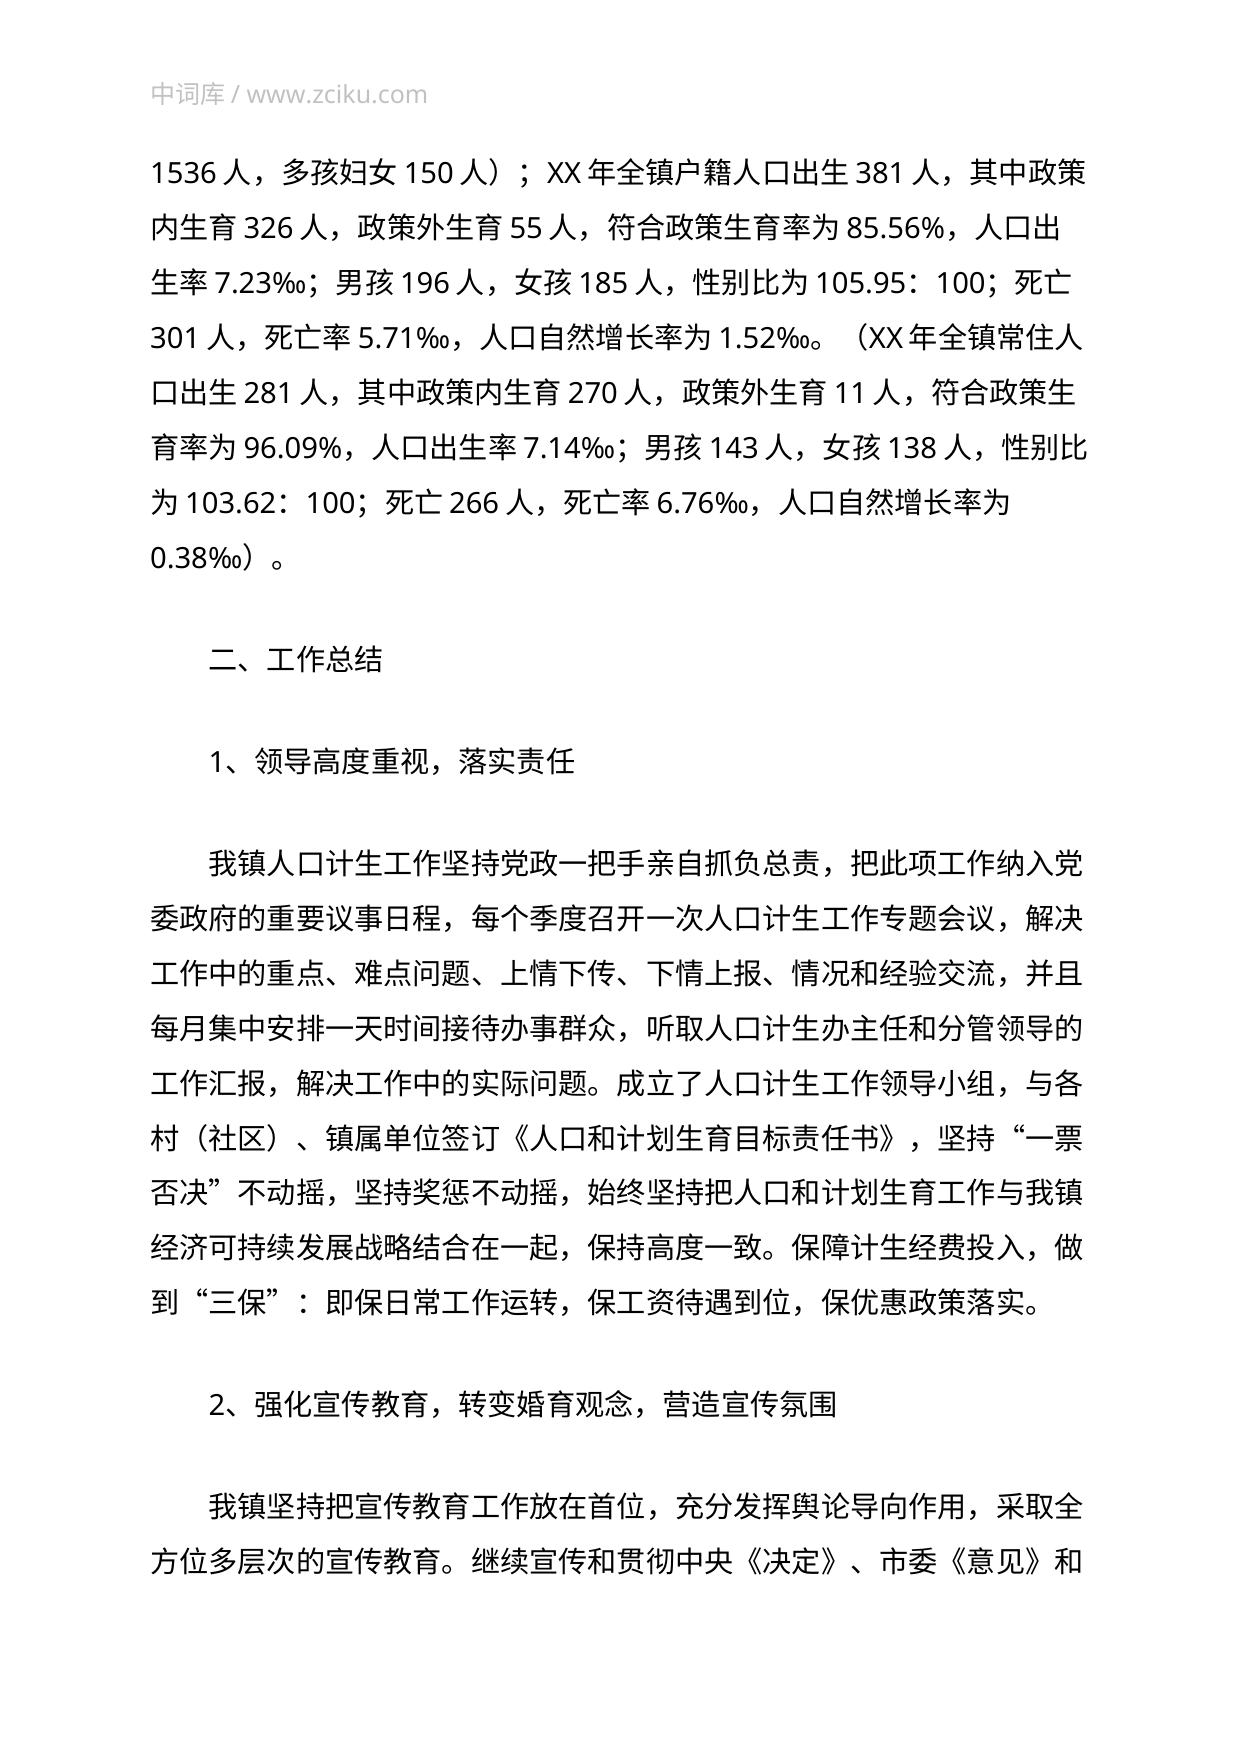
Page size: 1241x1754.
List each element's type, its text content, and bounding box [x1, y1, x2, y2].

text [150, 150, 1090, 577]
text 2、强化宣传教育，转变婚育观念，营造宣传氛围 [150, 1382, 1090, 1424]
text 我镇人口计生工作坚持党政一把手亲自抓负总责，把此项工作纳入党委政府的重要议事日程，每个季度召开一次人口计生工作专题会议，解决工作中的重点、难点问题、上情下传、下情上报、情况和经验交流，并且每月集中安排一天时间接待办事群众，听取人口计生办主任和分管领导的工作汇报，解决工作中的实际问题。成立了人口计生工作领导小组，与各村（社区）、镇属单位签订《人口和计划生育目标责任书》，坚持“一票否决”不动摇，坚持奖惩不动摇，始终坚持把人口和计划生育工作与我镇经济可持续发展战略结合在一起，保持高度一致。保障计生经费投入，做到“三保”：即保日常工作运转，保工资待遇到位，保优惠政策落实。 [150, 841, 1090, 1322]
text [150, 1484, 1090, 1581]
text 二、工作总结 [150, 637, 1090, 679]
text 1、领导高度重视，落实责任 [150, 739, 1090, 781]
